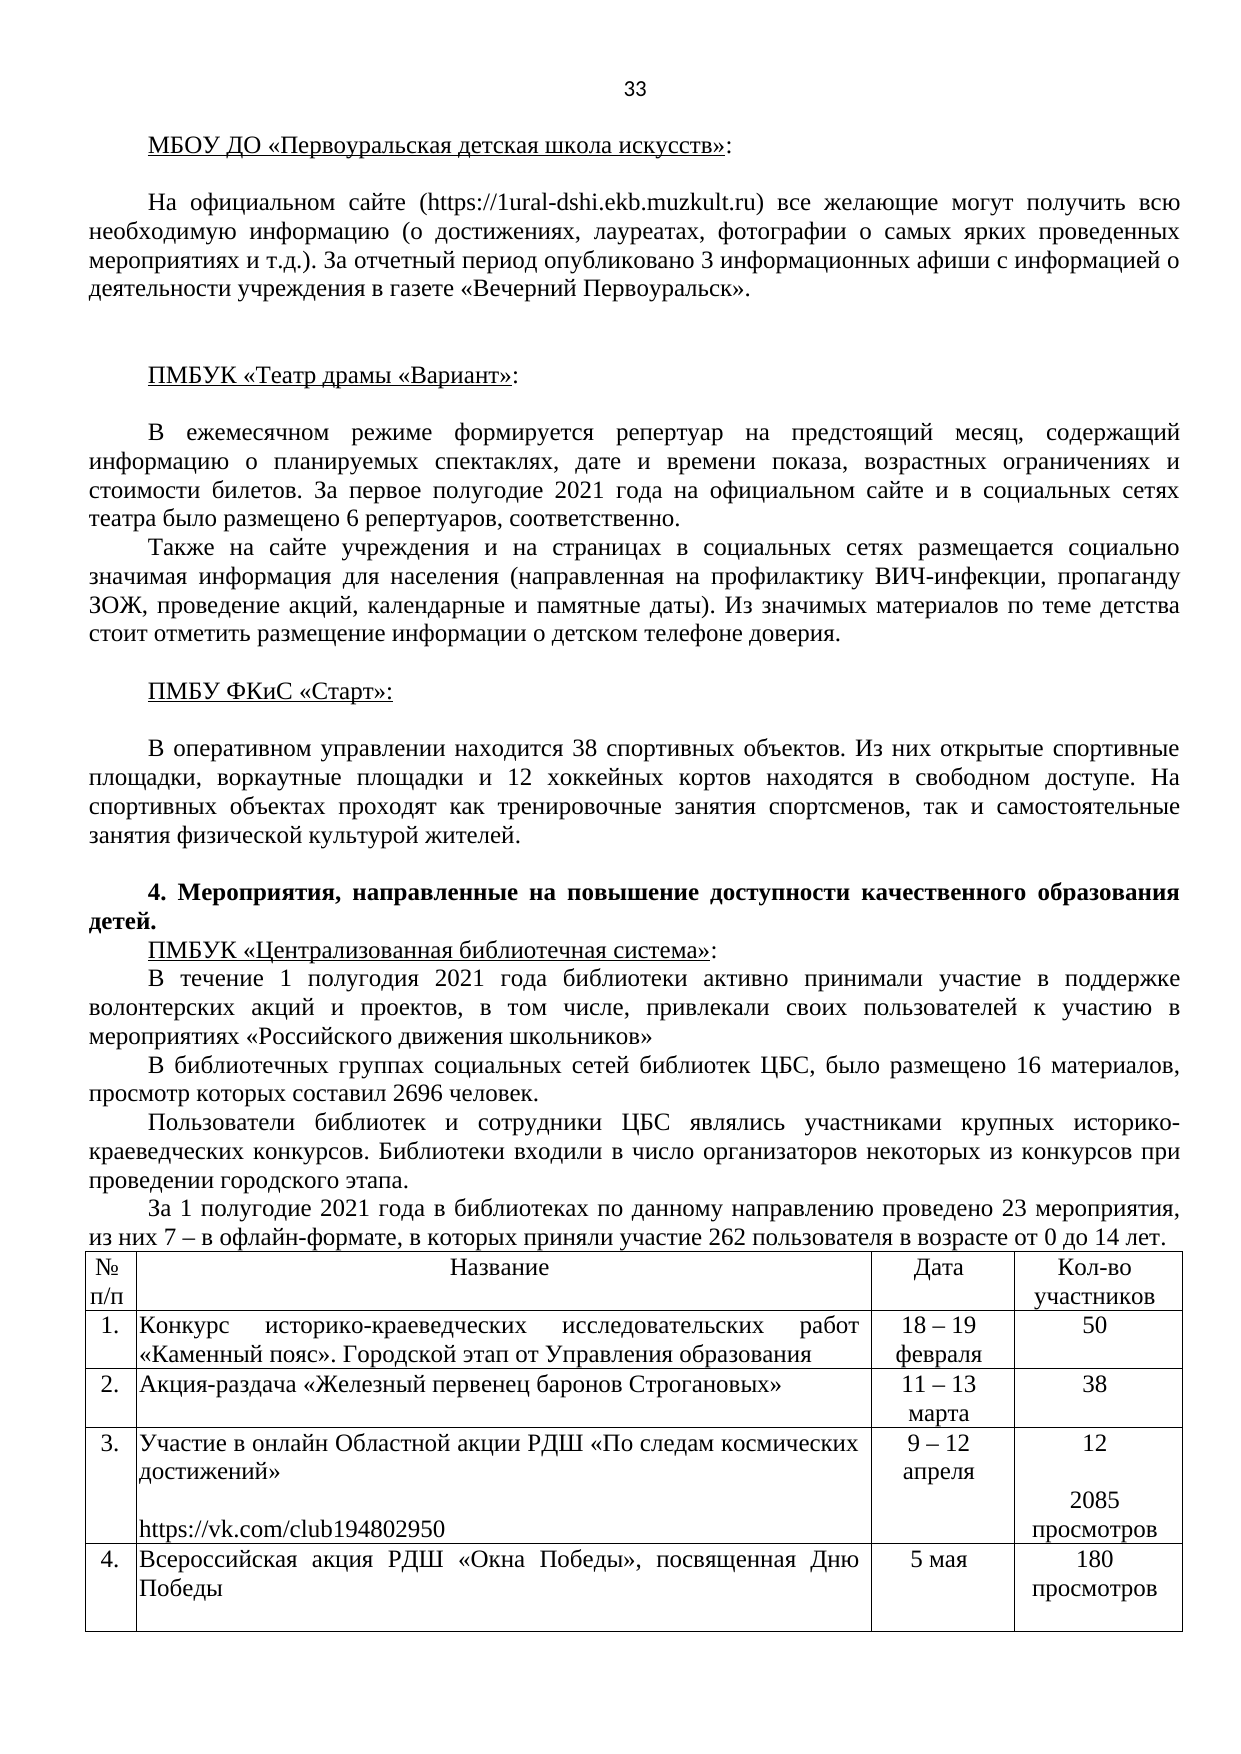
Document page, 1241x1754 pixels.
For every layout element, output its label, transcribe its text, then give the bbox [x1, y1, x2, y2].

table_cell [86, 1544, 136, 1631]
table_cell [137, 1544, 871, 1631]
table_cell 18 – 19 февраля [872, 1311, 1014, 1368]
text За 1 полугодие 2021 года в библиотеках по данному направлению проведено 23 мероприятия, из них 7 – в офлайн-формате, в которых приняли участие 262 пользователя в возрасте от 0 до 14 лет. [89, 1193, 1181, 1251]
text В ежемесячном режиме формируется репертуар на предстоящий месяц, содержащий информацию о планируемых спектаклях, дате и времени показа, возрастных ограничениях и стоимости билетов. За первое полугодие 2021 года на официальном сайте и в социальных сетях театра было размещено 6 репертуаров, соответственно. [89, 417, 1181, 532]
text На официальном сайте (https://1ural-dshi.ekb.muzkult.ru) все желающие могут получить всю необходимую информацию (о достижениях, лауреатах, фотографии о самых ярких проведенных мероприятиях и т.д.). За отчетный период опубликовано 3 информационных афиши с информацией о деятельности учреждения в газете «Вечерний Первоуральск». [89, 187, 1181, 302]
table_cell 180 просмотров [1015, 1544, 1182, 1631]
text ПМБУК «Централизованная библиотечная система»: [89, 935, 1181, 963]
text ПМБУ ФКиС «Старт»: [89, 676, 1181, 705]
table_cell Участие в онлайн Областной акции РДШ «По следам космических достижений» https://vk.com/club194802950 [137, 1428, 871, 1543]
table_cell 9 – 12 апреля [872, 1428, 1014, 1543]
text МБОУ ДО «Первоуральская детская школа искусств»: [89, 130, 1181, 158]
text ПМБУК «Театр драмы «Вариант»: [89, 360, 1181, 388]
table_cell 11 – 13 марта [872, 1369, 1014, 1427]
table_cell Конкурс историко-краеведческих исследовательских работ «Каменный пояс». Городской этап от Управления образования [137, 1311, 871, 1368]
text Пользователи библиотек и сотрудники ЦБС являлись участниками крупных историко-краеведческих конкурсов. Библиотеки входили в число организаторов некоторых из конкурсов при проведении городского этапа. [89, 1107, 1181, 1193]
text Также на сайте учреждения и на страницах в социальных сетях размещается социально значимая информация для населения (направленная на профилактику ВИЧ-инфекции, пропаганду ЗОЖ, проведение акций, календарные и памятные даты). Из значимых материалов по теме детства стоит отметить размещение информации о детском телефоне доверия. [89, 532, 1181, 647]
text 4. Мероприятия, направленные на повышение доступности качественного образования детей. [89, 877, 1181, 935]
table_cell 38 [1015, 1369, 1182, 1427]
table_cell 12 2085 просмотров [1015, 1428, 1182, 1543]
table_cell 50 [1015, 1311, 1182, 1368]
text В оперативном управлении находится 38 спортивных объектов. Из них открытые спортивные площадки, воркаутные площадки и 12 хоккейных кортов находятся в свободном доступе. На спортивных объектах проходят как тренировочные занятия спортсменов, так и самостоятельные занятия физической культурой жителей. [89, 733, 1181, 848]
table_cell Акция-раздача «Железный первенец баронов Строгановых» [137, 1369, 871, 1427]
table_header № п/п [86, 1252, 136, 1309]
table_header Дата [872, 1252, 1014, 1309]
table_cell [86, 1428, 136, 1543]
table_header Кол-во участников [1015, 1252, 1182, 1309]
table_cell [86, 1311, 136, 1368]
table_cell [86, 1369, 136, 1427]
text В течение 1 полугодия 2021 года библиотеки активно принимали участие в поддержке волонтерских акций и проектов, в том числе, привлекали своих пользователей к участию в мероприятиях «Российского движения школьников» [89, 963, 1181, 1050]
table_cell 5 мая [872, 1544, 1014, 1631]
text В библиотечных группах социальных сетей библиотек ЦБС, было размещено 16 материалов, просмотр которых составил 2696 человек. [89, 1050, 1181, 1107]
table_header Название [137, 1252, 871, 1309]
